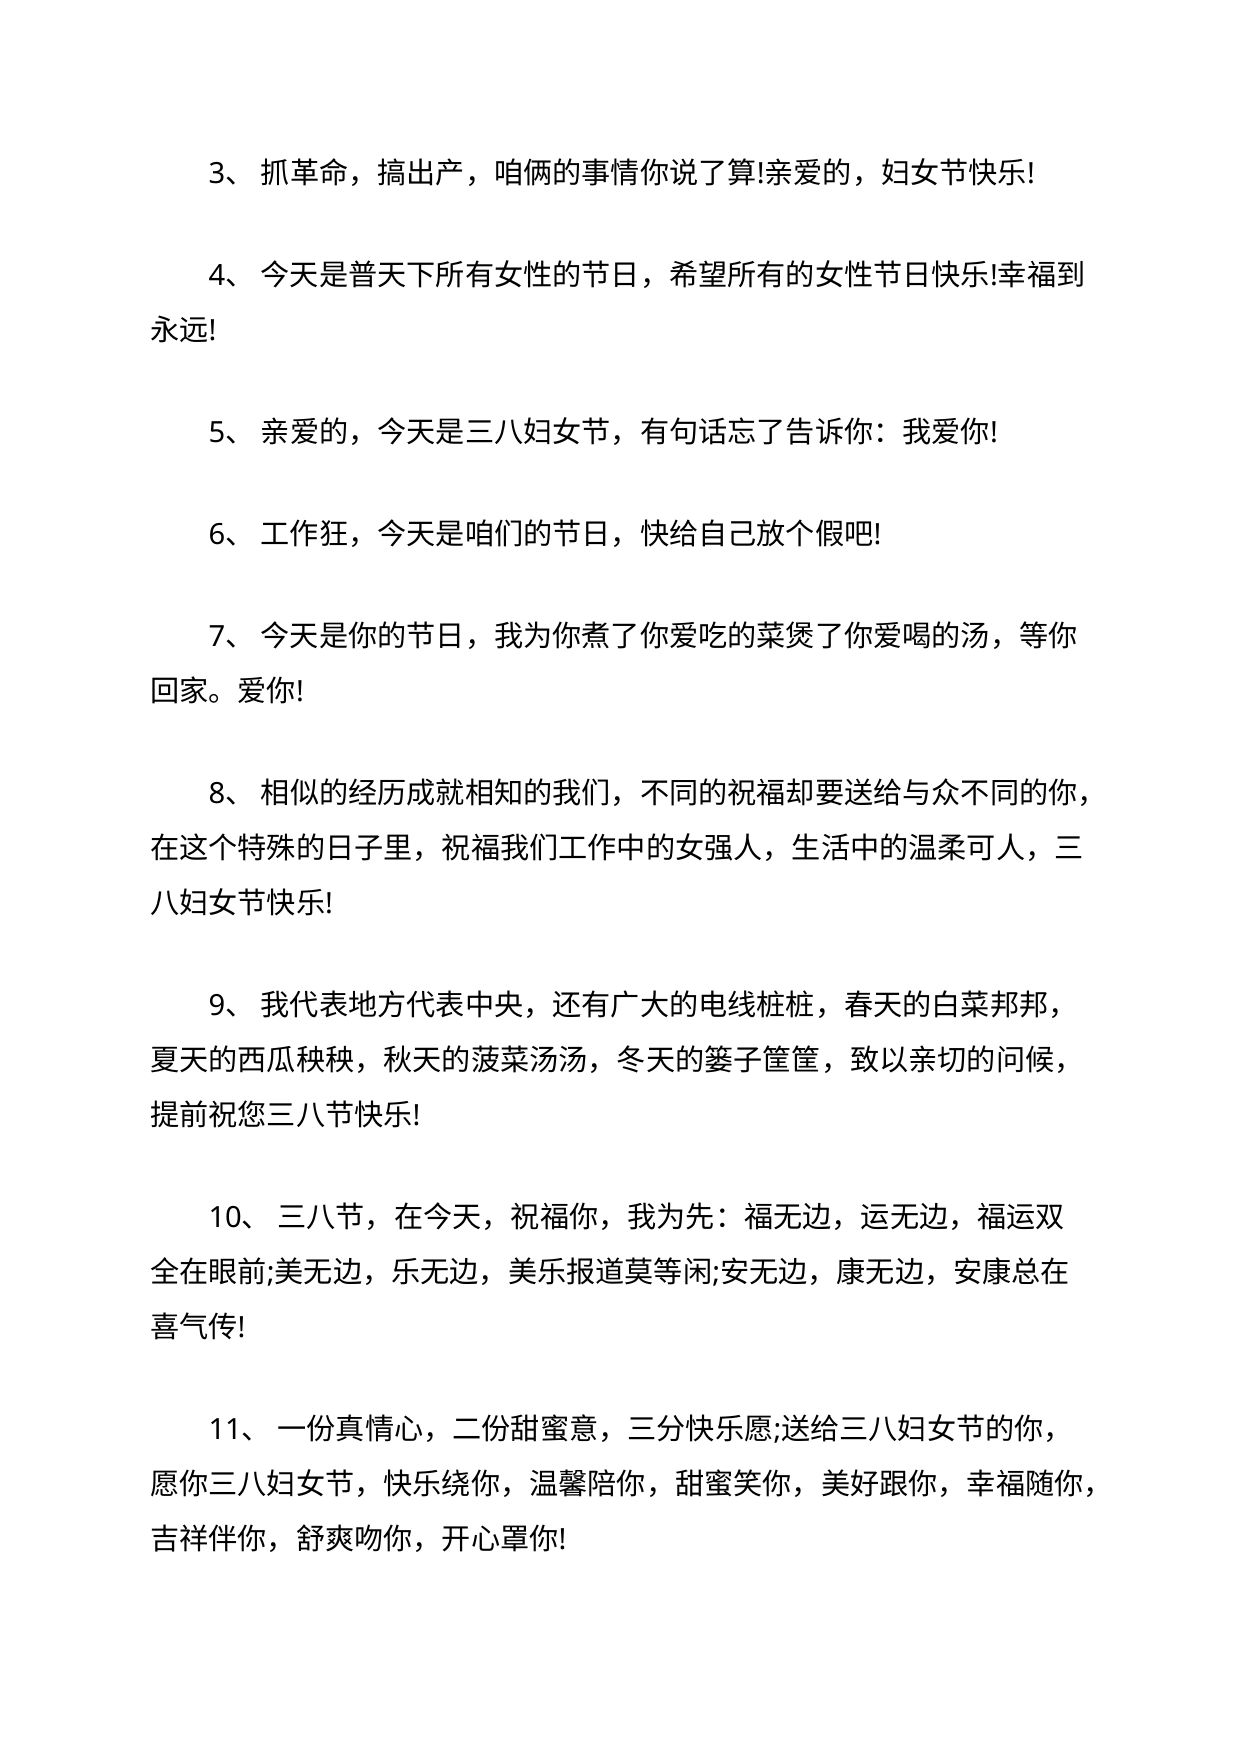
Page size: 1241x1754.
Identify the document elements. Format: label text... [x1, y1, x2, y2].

text 8、 相似的经历成就相知的我们，不同的祝福却要送给与众不同的你，在这个特殊的日子里，祝福我们工作中的女强人，生活中的温柔可人，三八妇女节快乐! [150, 770, 1090, 922]
text 5、 亲爱的，今天是三八妇女节，有句话忘了告诉你：我爱你! [150, 409, 1090, 451]
text 4、 今天是普天下所有女性的节日，希望所有的女性节日快乐!幸福到永远! [150, 252, 1090, 349]
text 7、 今天是你的节日，我为你煮了你爱吃的菜煲了你爱喝的汤，等你回家。爱你! [150, 613, 1090, 710]
text 3、 抓革命，搞出产，咱俩的事情你说了算!亲爱的，妇女节快乐! [150, 150, 1090, 192]
text 10、 三八节，在今天，祝福你，我为先：福无边，运无边，福运双全在眼前;美无边，乐无边，美乐报道莫等闲;安无边，康无边，安康总在喜气传! [150, 1194, 1090, 1346]
text 9、 我代表地方代表中央，还有广大的电线桩桩，春天的白菜邦邦，夏天的西瓜秧秧，秋天的菠菜汤汤，冬天的篓子筐筐，致以亲切的问候，提前祝您三八节快乐! [150, 982, 1090, 1134]
text 6、 工作狂，今天是咱们的节日，快给自己放个假吧! [150, 511, 1090, 553]
text 11、 一份真情心，二份甜蜜意，三分快乐愿;送给三八妇女节的你，愿你三八妇女节，快乐绕你，温馨陪你，甜蜜笑你，美好跟你，幸福随你，吉祥伴你，舒爽吻你，开心罩你! [150, 1406, 1090, 1558]
